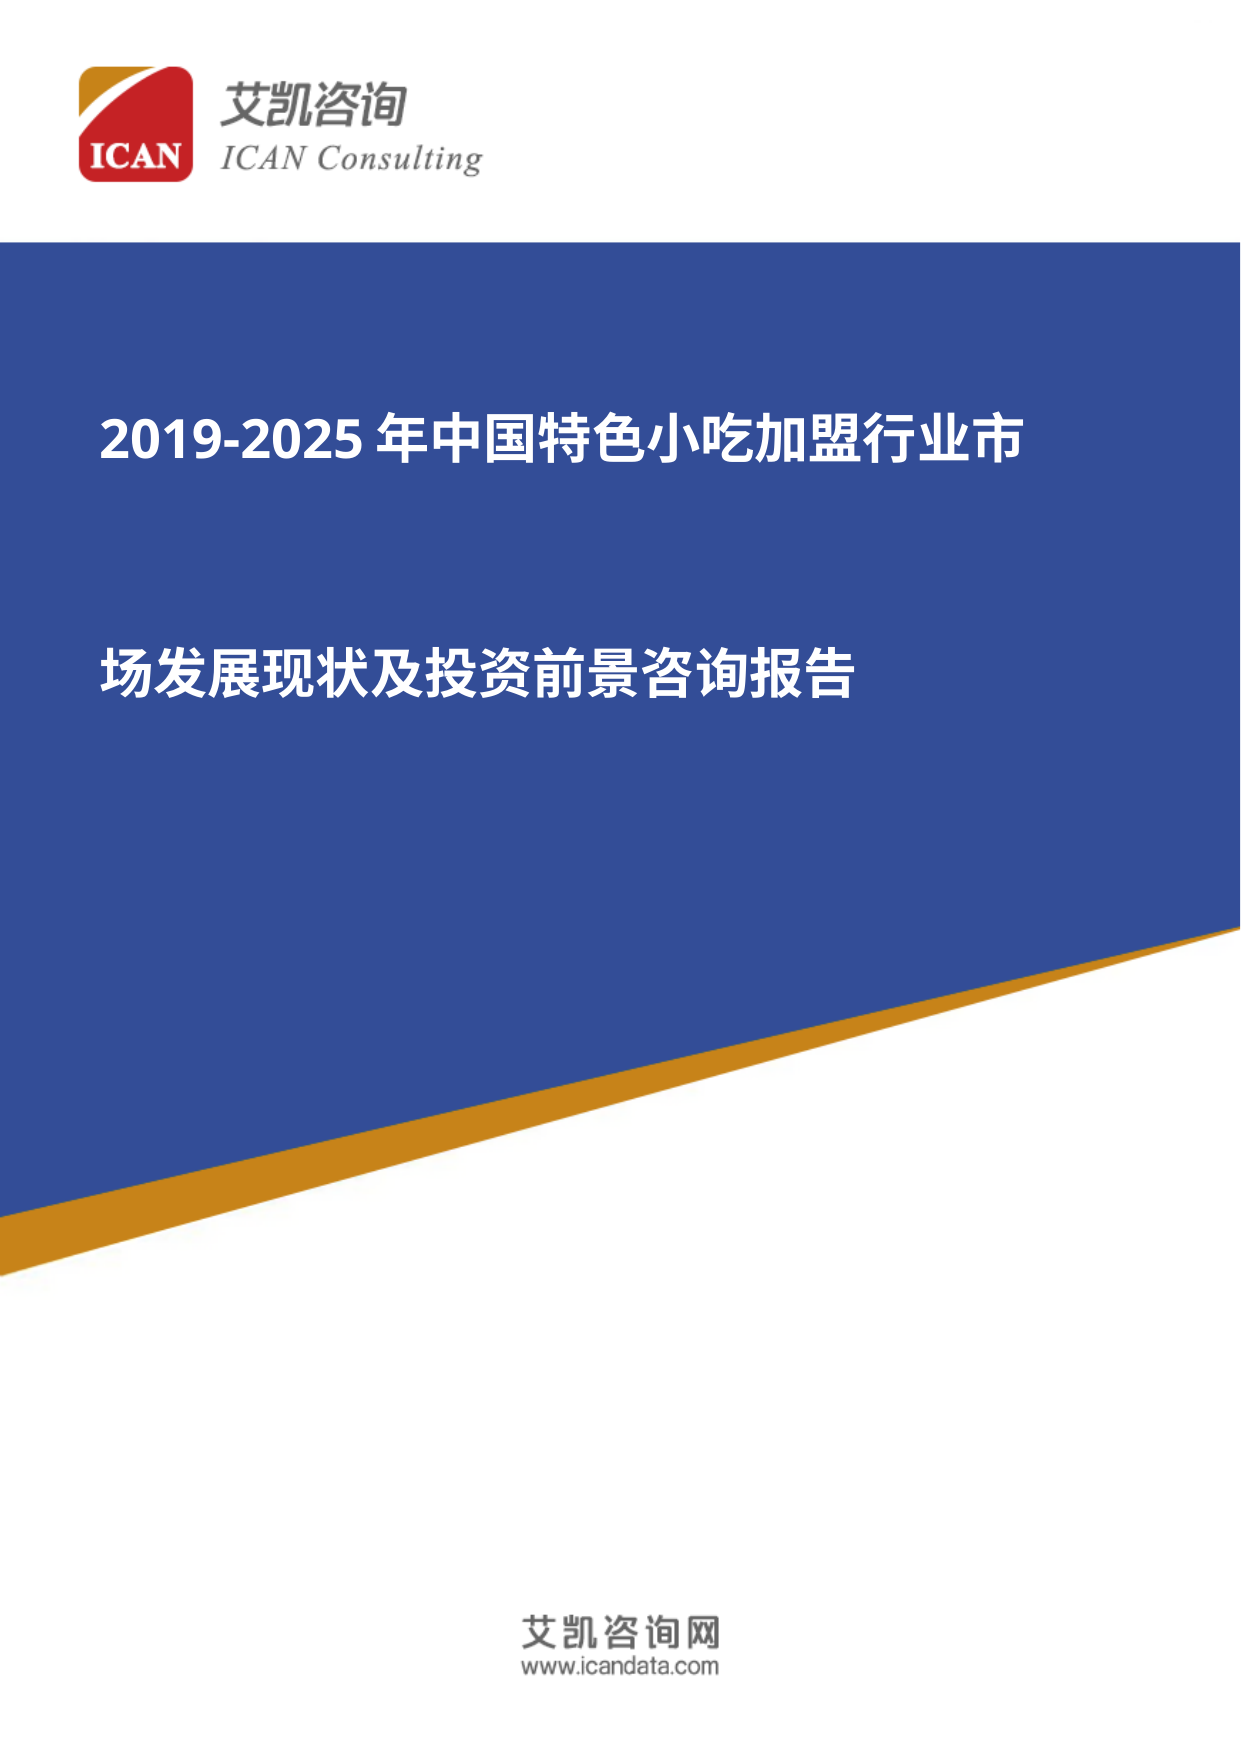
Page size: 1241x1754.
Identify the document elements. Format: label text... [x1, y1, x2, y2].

picture [0, 5, 1241, 1754]
subtitle 2019-2025年中国特色小吃加盟行业市场发展现状及投资前景咨询报告 [99, 386, 1053, 718]
